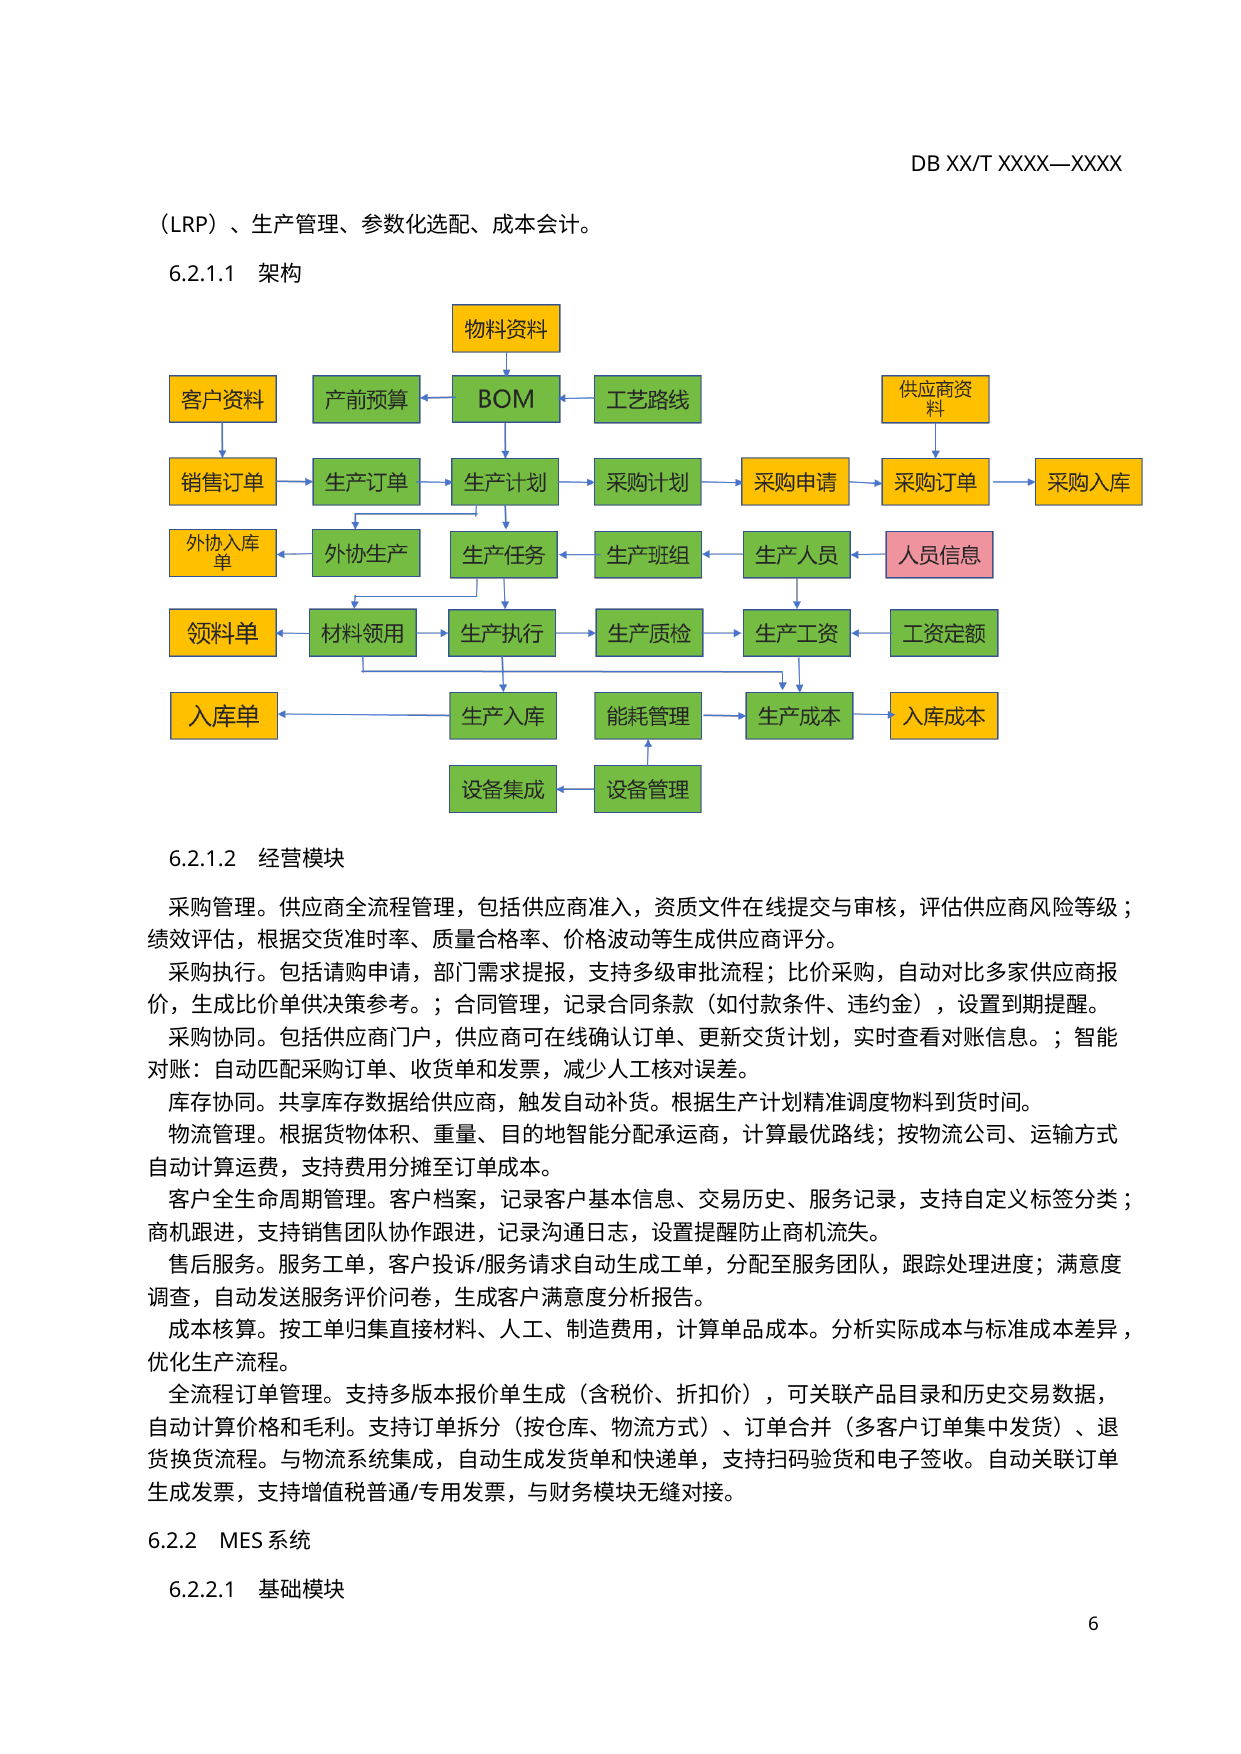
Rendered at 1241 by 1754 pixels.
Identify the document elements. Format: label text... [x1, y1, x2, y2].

text 售后服务。服务工单，客户投诉/服务请求自动生成工单，分配至服务团队，跟踪处理进度；满意度调查，自动发送服务评价问卷，生成客户满意度分析报告。 [148, 1247, 1122, 1312]
text 基础模块 [148, 1572, 1122, 1604]
text 客户全生命周期管理。客户档案，记录客户基本信息、交易历史、服务记录，支持自定义标签分类；商机跟进，支持销售团队协作跟进，记录沟通日志，设置提醒防止商机流失。 [148, 1182, 1122, 1247]
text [148, 207, 1122, 239]
text 采购执行。包括请购申请，部门需求提报，支持多级审批流程；比价采购，自动对比多家供应商报价，生成比价单供决策参考。；合同管理，记录合同条款（如付款条件、违约金），设置到期提醒。 [148, 954, 1122, 1019]
text 采购协同。包括供应商门户，供应商可在线确认订单、更新交货计划，实时查看对账信息。；智能对账：自动匹配采购订单、收货单和发票，减少人工核对误差。 [148, 1019, 1122, 1084]
text 经营模块 [148, 841, 1122, 873]
picture [168, 304, 1143, 814]
text 架构 [148, 256, 1122, 288]
text MES系统 [148, 1523, 1122, 1556]
text 物流管理。根据货物体积、重量、目的地智能分配承运商，计算最优路线；按物流公司、运输方式自动计算运费，支持费用分摊至订单成本。 [148, 1117, 1122, 1182]
text 全流程订单管理。支持多版本报价单生成（含税价、折扣价），可关联产品目录和历史交易数据，自动计算价格和毛利。支持订单拆分（按仓库、物流方式）、订单合并（多客户订单集中发货）、退货换货流程。与物流系统集成，自动生成发货单和快递单，支持扫码验货和电子签收。自动关联订单生成发票，支持增值税普通/专用发票，与财务模块无缝对接。 [148, 1377, 1122, 1507]
text 库存协同。共享库存数据给供应商，触发自动补货。根据生产计划精准调度物料到货时间。 [148, 1084, 1122, 1117]
text 成本核算。按工单归集直接材料、人工、制造费用，计算单品成本。分析实际成本与标准成本差异，优化生产流程。 [148, 1312, 1122, 1377]
text 采购管理。供应商全流程管理，包括供应商准入，资质文件在线提交与审核，评估供应商风险等级；绩效评估，根据交货准时率、质量合格率、价格波动等生成供应商评分。 [148, 889, 1122, 954]
